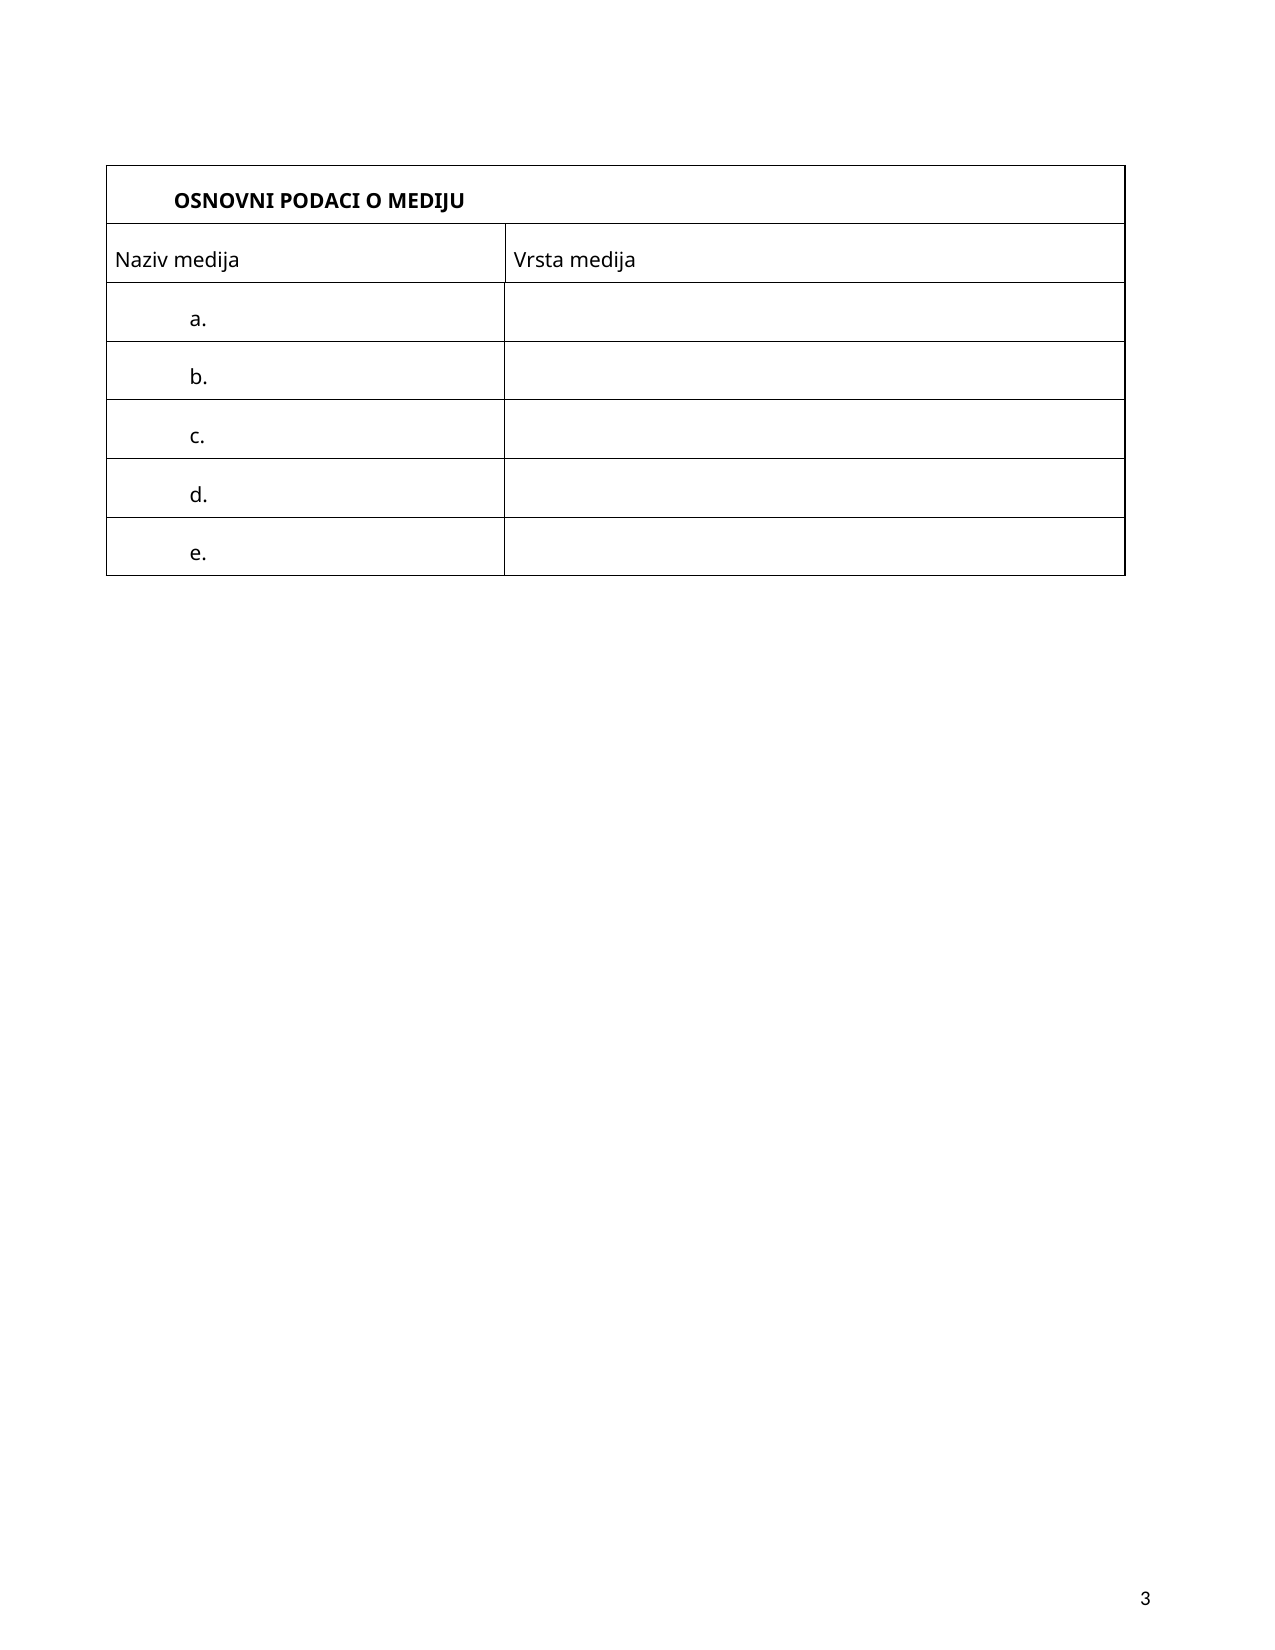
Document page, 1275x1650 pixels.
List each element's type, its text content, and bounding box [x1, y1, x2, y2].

table_cell [505, 459, 1124, 517]
table_cell Vrsta medija [506, 224, 1124, 282]
table_cell [107, 342, 504, 399]
table_cell [107, 518, 504, 575]
table_cell Naziv medija [107, 224, 505, 282]
table_cell [505, 283, 1124, 341]
table_cell [505, 342, 1124, 399]
table_cell [107, 283, 504, 341]
table_cell [107, 400, 504, 458]
table_cell [505, 518, 1124, 575]
table_header OSNOVNI PODACI O MEDIJU [107, 166, 1124, 223]
table_cell [505, 400, 1124, 458]
table_cell [107, 459, 504, 517]
